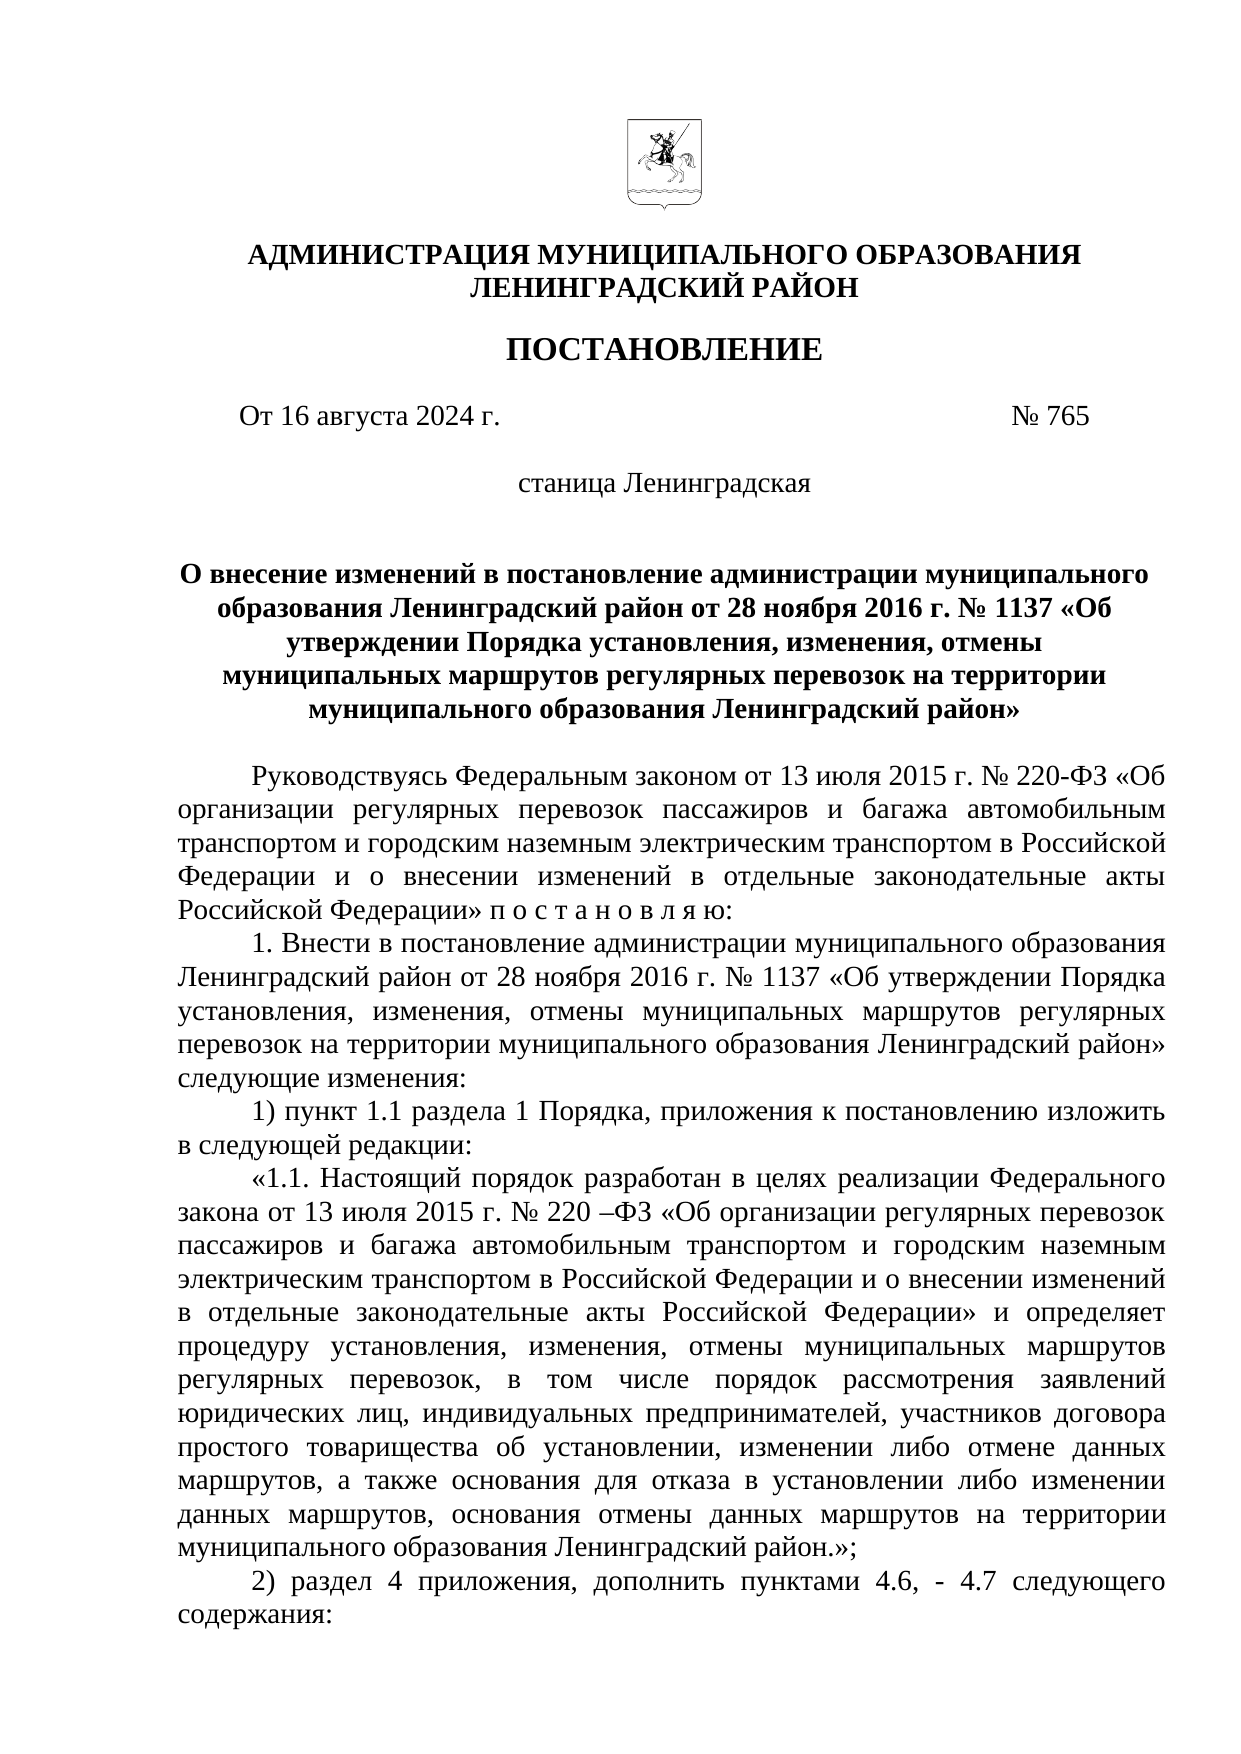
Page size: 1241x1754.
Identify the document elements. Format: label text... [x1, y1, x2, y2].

text АДМИНИСТРАЦИЯ МУНИЦИПАЛЬНОГО ОБРАЗОВАНИЯ [177, 237, 1152, 270]
text ЛЕНИНГРАДСКИЙ РАЙОН [177, 270, 1152, 304]
text 2) раздел 4 приложения, дополнить пунктами 4.6, - 4.7 следующего содержания: [177, 1563, 1167, 1630]
text станица Ленинградская [177, 466, 1152, 499]
text «1.1. Настоящий порядок разработан в целях реализации Федерального закона от 13 июля 2015 г. № 220 –ФЗ «Об организации регулярных перевозок пассажиров и багажа автомобильным транспортом и городским наземным электрическим транспортом в Российской Федерации и о внесении изменений в отдельные законодательные акты Российской Федерации» и определяет процедуру установления, изменения, отмены муниципальных маршрутов регулярных перевозок, в том числе порядок рассмотрения заявлений юридических лиц, индивидуальных предпринимателей, участников договора простого товарищества об установлении, изменении либо отмене данных маршрутов, а также основания для отказа в установлении либо изменении данных маршрутов, основания отмены данных маршрутов на территории муниципального образования Ленинградский район.»; [177, 1160, 1167, 1563]
text ПОСТАНОВЛЕНИЕ [177, 329, 1152, 367]
text 1. Внести в постановление администрации муниципального образования Ленинградский район от 28 ноября 2016 г. № 1137 «Об утверждении Порядка установления, изменения, отмены муниципальных маршрутов регулярных перевозок на территории муниципального образования Ленинградский район» следующие изменения: [177, 926, 1167, 1093]
text 1) пункт 1.1 раздела 1 Порядка, приложения к постановлению изложить в следующей редакции: [177, 1093, 1167, 1160]
text От 16 августа 2024 г. № 765 [177, 398, 1152, 432]
text Руководствуясь Федеральным законом от 13 июля 2015 г. № 220-ФЗ «Об организации регулярных перевозок пассажиров и багажа автомобильным транспортом и городским наземным электрическим транспортом в Российской Федерации и о внесении изменений в отдельные законодательные акты Российской Федерации» п о с т а н о в л я ю: [177, 758, 1167, 926]
text О внесение изменений в постановление администрации муниципального образования Ленинградский район от 28 ноября 2016 г. № 1137 «Об утверждении Порядка установления, изменения, отмены муниципальных маршрутов регулярных перевозок на территории муниципального образования Ленинградский район» [177, 557, 1152, 724]
